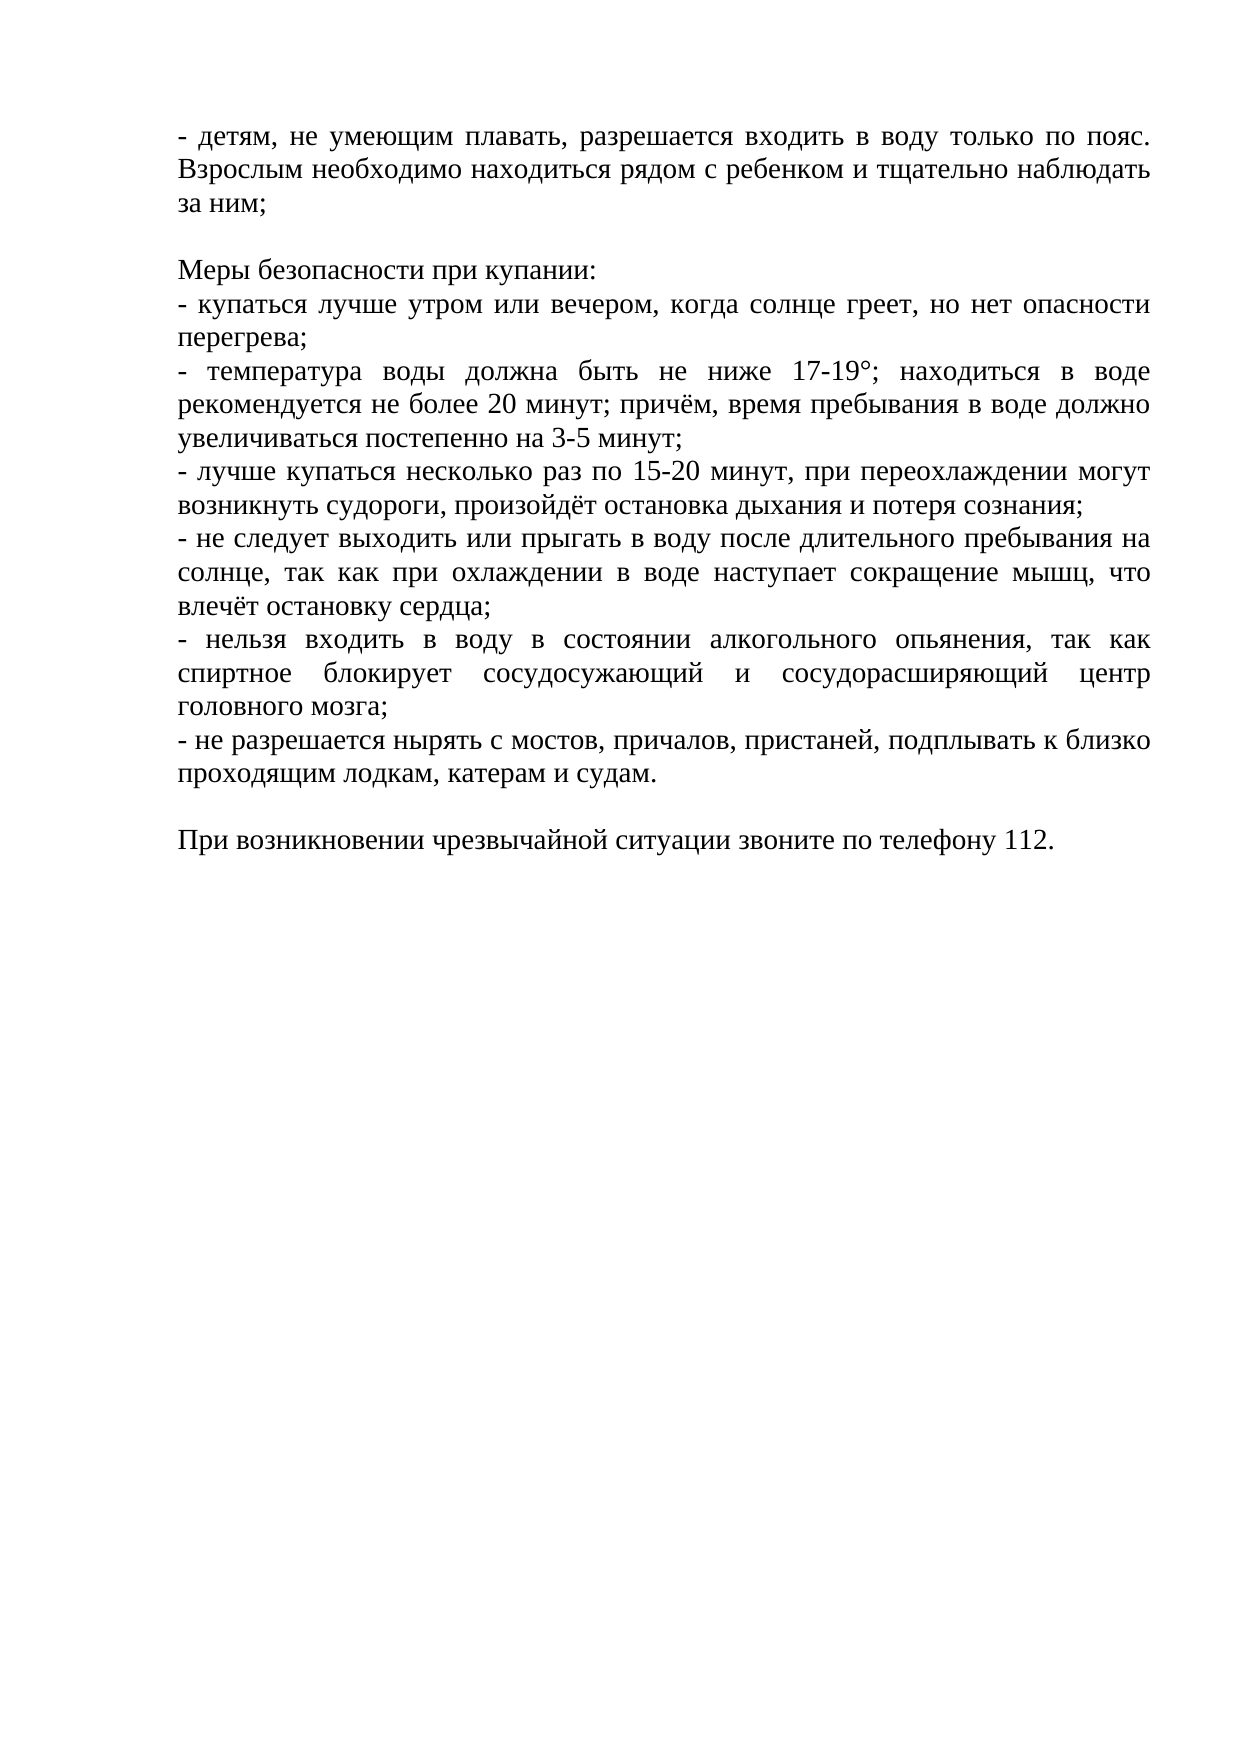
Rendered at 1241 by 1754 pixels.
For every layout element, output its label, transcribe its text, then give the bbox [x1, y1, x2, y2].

text - не разрешается нырять с мостов, причалов, пристаней, подплывать к близко проходящим лодкам, катерам и судам. [177, 722, 1152, 789]
text - лучше купаться несколько раз по 15-20 минут, при переохлаждении могут возникнуть судороги, произойдёт остановка дыхания и потеря сознания; [177, 453, 1152, 521]
text - температура воды должна быть не ниже 17-19°; находиться в воде рекомендуется не более 20 минут; причём, время пребывания в воде должно увеличиваться постепенно на 3-5 минут; [177, 353, 1152, 453]
text - купаться лучше утром или вечером, когда солнце греет, но нет опасности перегрева; [177, 286, 1152, 353]
text - нельзя входить в воду в состоянии алкогольного опьянения, так как спиртное блокирует сосудосужающий и сосудорасширяющий центр головного мозга; [177, 621, 1152, 722]
text - детям, не умеющим плавать, разрешается входить в воду только по пояс. Взрослым необходимо находиться рядом с ребенком и тщательно наблюдать за ним; [177, 118, 1152, 219]
text При возникновении чрезвычайной ситуации звоните по телефону 112. [177, 822, 1152, 856]
text - не следует выходить или прыгать в воду после длительного пребывания на солнце, так как при охлаждении в воде наступает сокращение мышц, что влечёт остановку сердца; [177, 521, 1152, 621]
text Меры безопасности при купании: [177, 252, 1152, 286]
